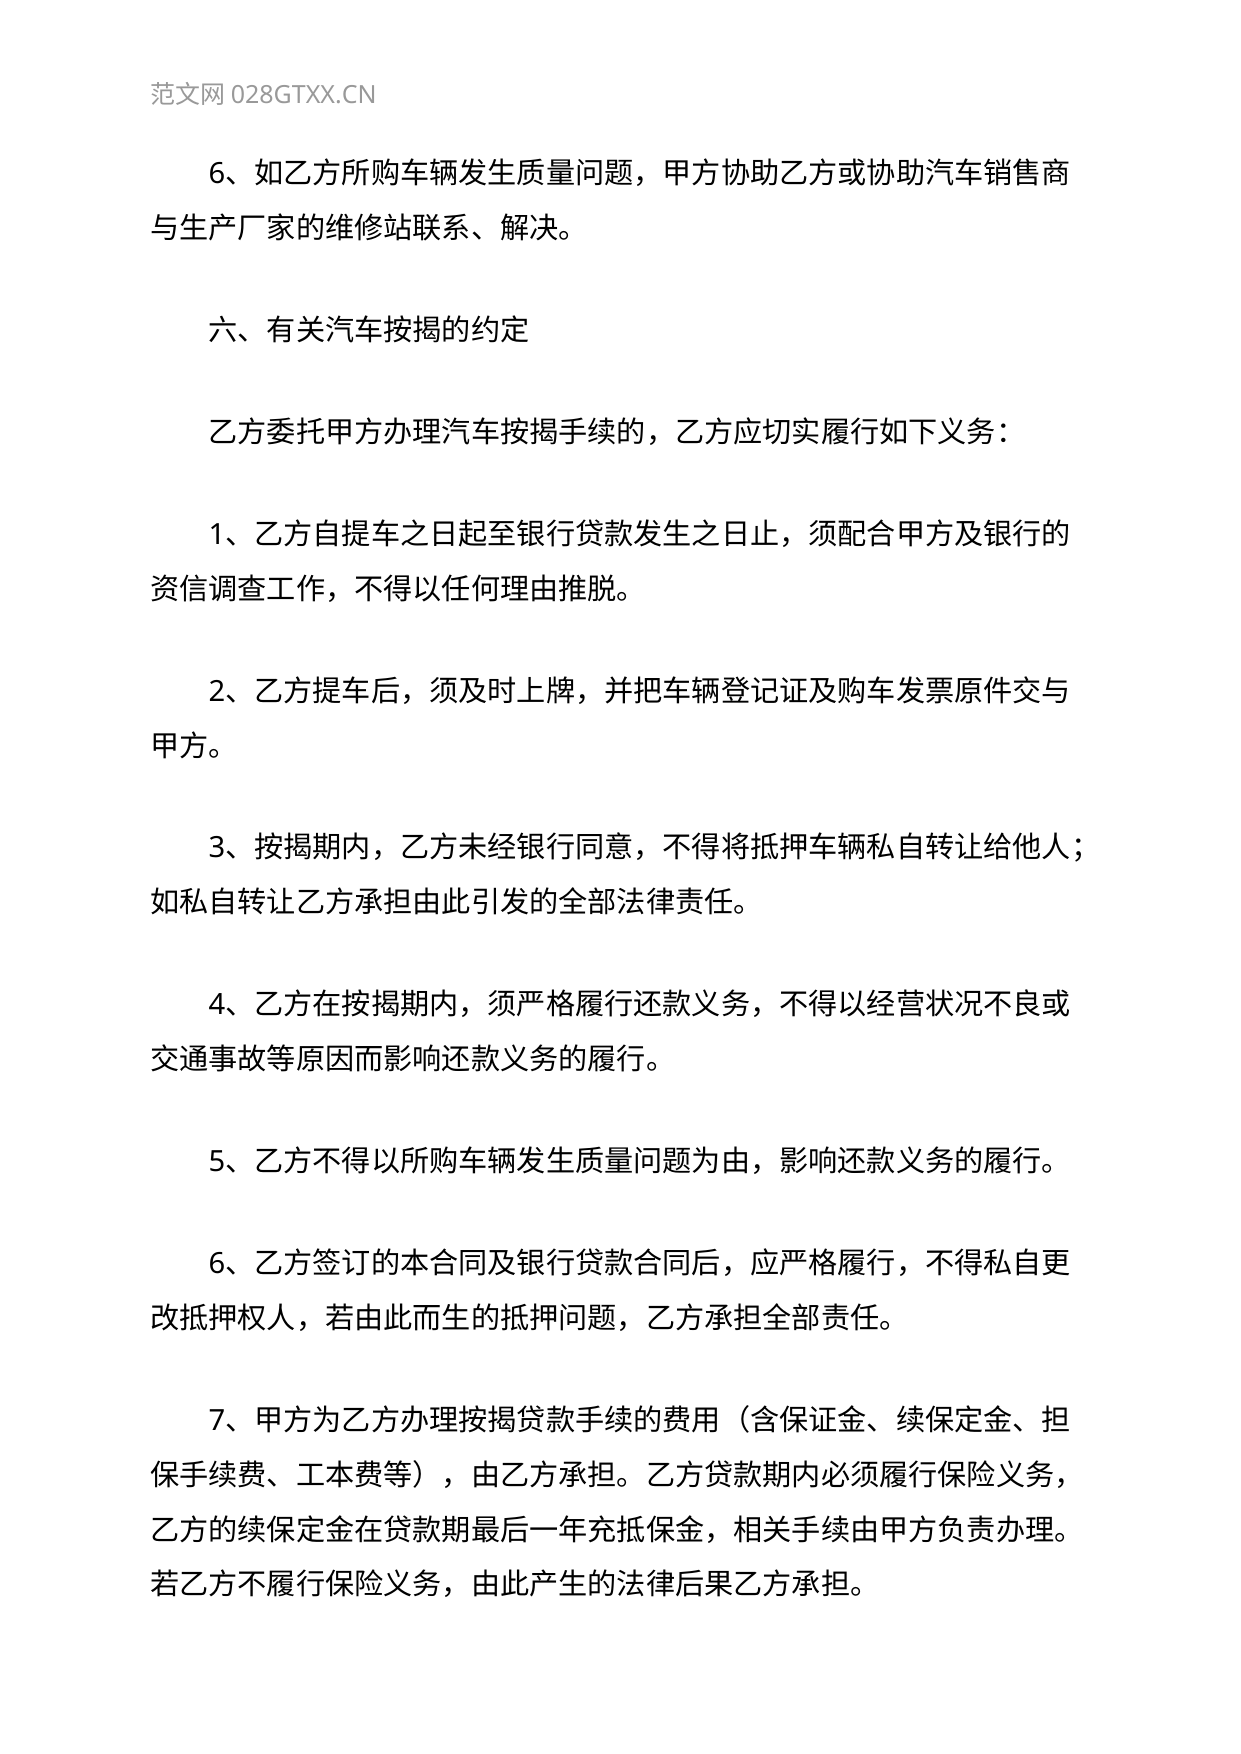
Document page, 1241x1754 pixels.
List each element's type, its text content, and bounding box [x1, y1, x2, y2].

text 4、乙方在按揭期内，须严格履行还款义务，不得以经营状况不良或交通事故等原因而影响还款义务的履行。 [150, 981, 1090, 1078]
text 7、甲方为乙方办理按揭贷款手续的费用（含保证金、续保定金、担保手续费、工本费等），由乙方承担。乙方贷款期内必须履行保险义务，乙方的续保定金在贷款期最后一年充抵保金，相关手续由甲方负责办理。若乙方不履行保险义务，由此产生的法律后果乙方承担。 [150, 1396, 1090, 1603]
text 六、有关汽车按揭的约定 [150, 307, 1090, 349]
text 乙方委托甲方办理汽车按揭手续的，乙方应切实履行如下义务： [150, 408, 1090, 451]
text 5、乙方不得以所购车辆发生质量问题为由，影响还款义务的履行。 [150, 1137, 1090, 1180]
text 6、乙方签订的本合同及银行贷款合同后，应严格履行，不得私自更改抵押权人，若由此而生的抵押问题，乙方承担全部责任。 [150, 1239, 1090, 1337]
text 1、乙方自提车之日起至银行贷款发生之日止，须配合甲方及银行的资信调查工作，不得以任何理由推脱。 [150, 510, 1090, 608]
text 6、如乙方所购车辆发生质量问题，甲方协助乙方或协助汽车销售商与生产厂家的维修站联系、解决。 [150, 150, 1090, 247]
text 3、按揭期内，乙方未经银行同意，不得将抵押车辆私自转让给他人；如私自转让乙方承担由此引发的全部法律责任。 [150, 824, 1090, 921]
text 2、乙方提车后，须及时上牌，并把车辆登记证及购车发票原件交与甲方。 [150, 667, 1090, 764]
